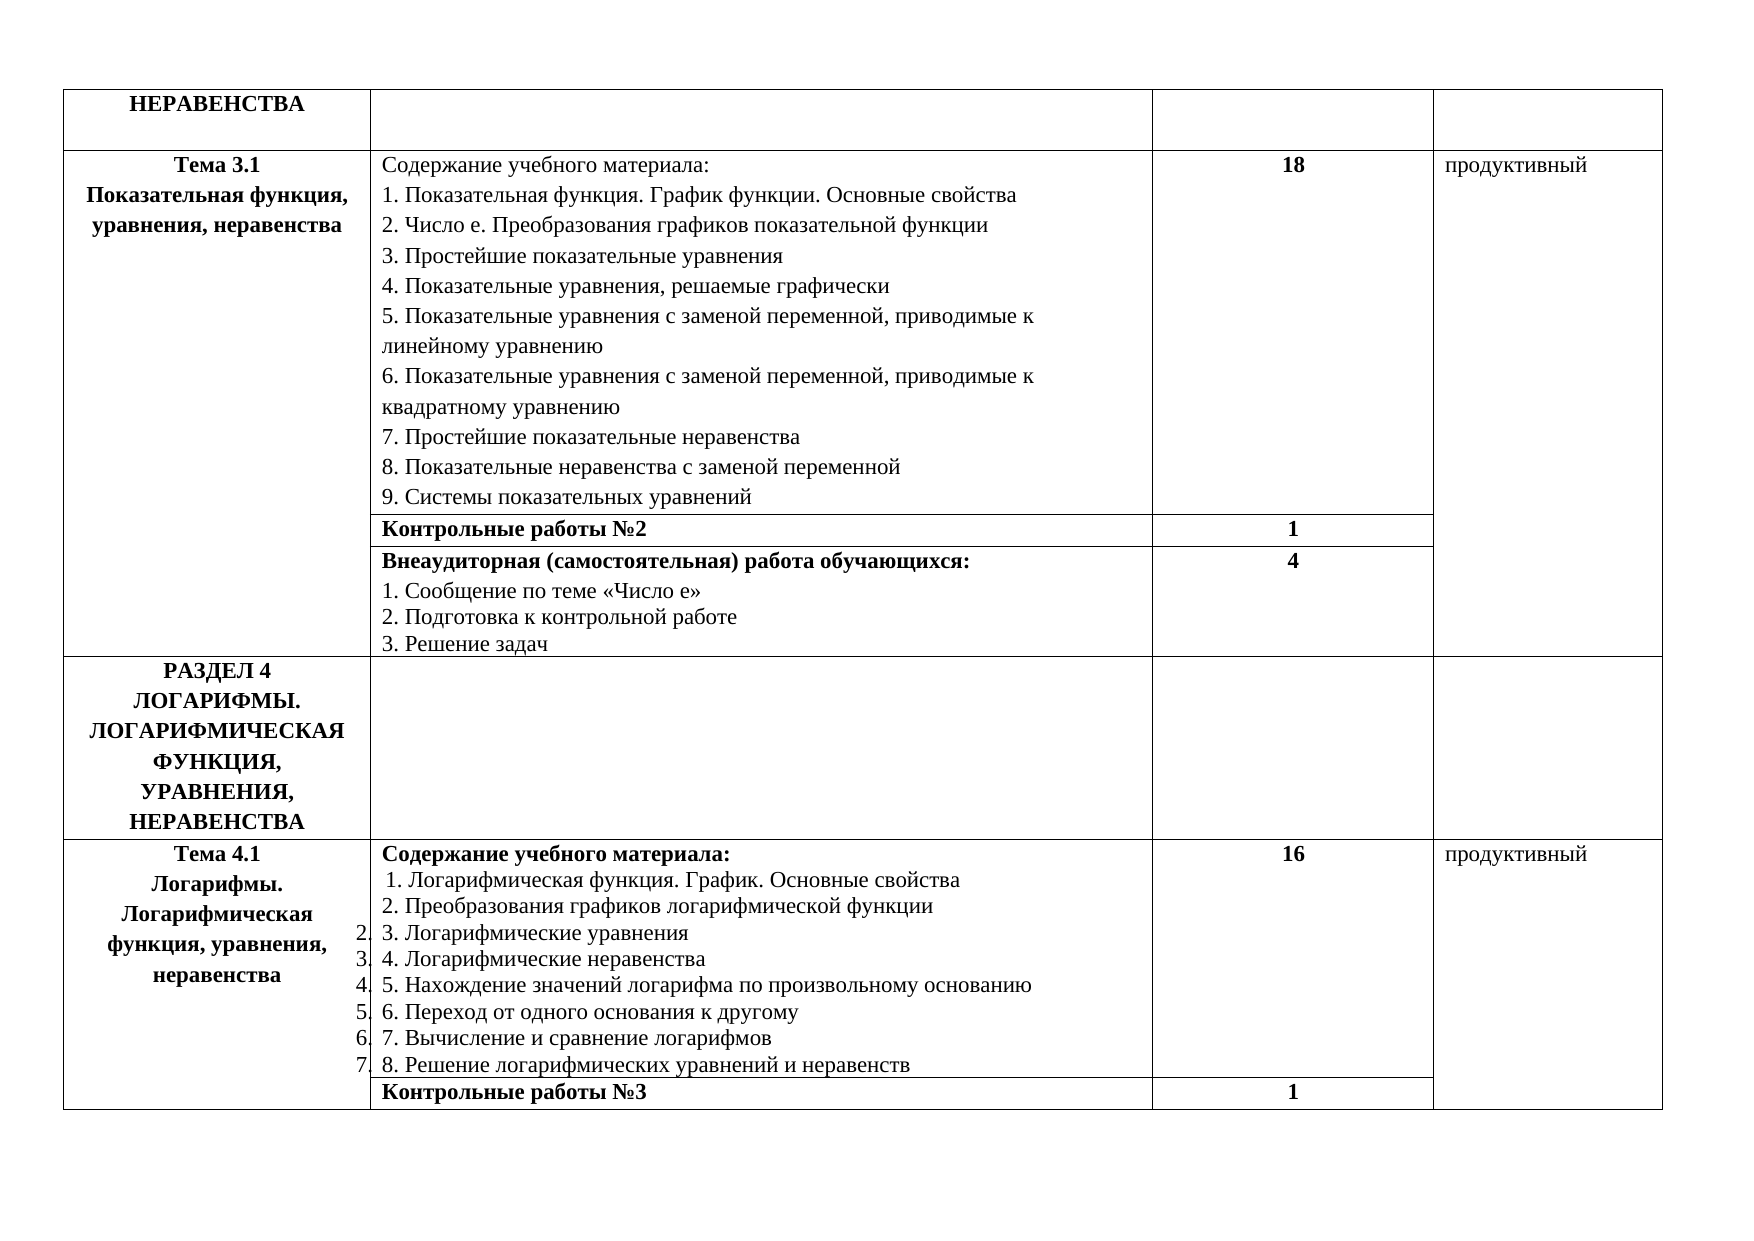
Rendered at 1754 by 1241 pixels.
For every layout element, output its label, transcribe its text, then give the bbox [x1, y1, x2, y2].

table_cell РАЗДЕЛ 4 Логарифмы. Логарифмическая функция, уравнения, неравенства [64, 657, 370, 839]
table_cell 18 [1153, 151, 1433, 514]
table_cell Содержание учебного материала: 1. Показательная функция. График функции. Основные свойства 2. Число е. Преобразования графиков показательной функции 3. Простейшие показательные уравнения 4. Показательные уравнения, решаемые графически 5. Показательные уравнения с заменой переменной, приводимые к линейному уравнению 6. Показательные уравнения с заменой переменной, приводимые к квадратному уравнению 7. Простейшие показательные неравенства 8. Показательные неравенства с заменой переменной 9. Системы показательных уравнений [371, 151, 1152, 514]
table_cell 16 [1153, 840, 1433, 1077]
table_cell 4 [1153, 547, 1433, 656]
table_cell [1153, 657, 1433, 839]
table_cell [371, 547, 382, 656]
table_cell продуктивный [1434, 840, 1662, 1109]
table_cell [1434, 657, 1662, 839]
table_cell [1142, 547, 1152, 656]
table_cell Тема 4.1 Логарифмы. Логарифмическая функция, уравнения, неравенства [64, 840, 370, 1109]
table_cell 1 [1153, 1078, 1433, 1109]
table_cell Контрольные работы №3 [371, 1078, 1152, 1109]
table_cell Содержание учебного материала: 1. Логарифмическая функция. График. Основные свойства 2. Преобразования графиков логарифмической функции 3. Логарифмические уравнения 4. Логарифмические неравенства 5. Нахождение значений логарифма по произвольному основанию 6. Переход от одного основания к другому 7. Вычисление и сравнение логарифмов 8. Решение логарифмических уравнений и неравенств [371, 840, 1152, 1077]
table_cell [64, 90, 370, 150]
table_cell [1153, 90, 1433, 150]
table_cell 1 [1153, 515, 1433, 546]
table_cell [371, 90, 1152, 150]
table_cell Контрольные работы №2 [371, 515, 1152, 546]
table_cell [371, 657, 1152, 839]
table_cell продуктивный [1434, 151, 1662, 656]
table_cell [1434, 90, 1662, 150]
table_cell Тема 3.1 Показательная функция, уравнения, неравенства [64, 151, 370, 656]
